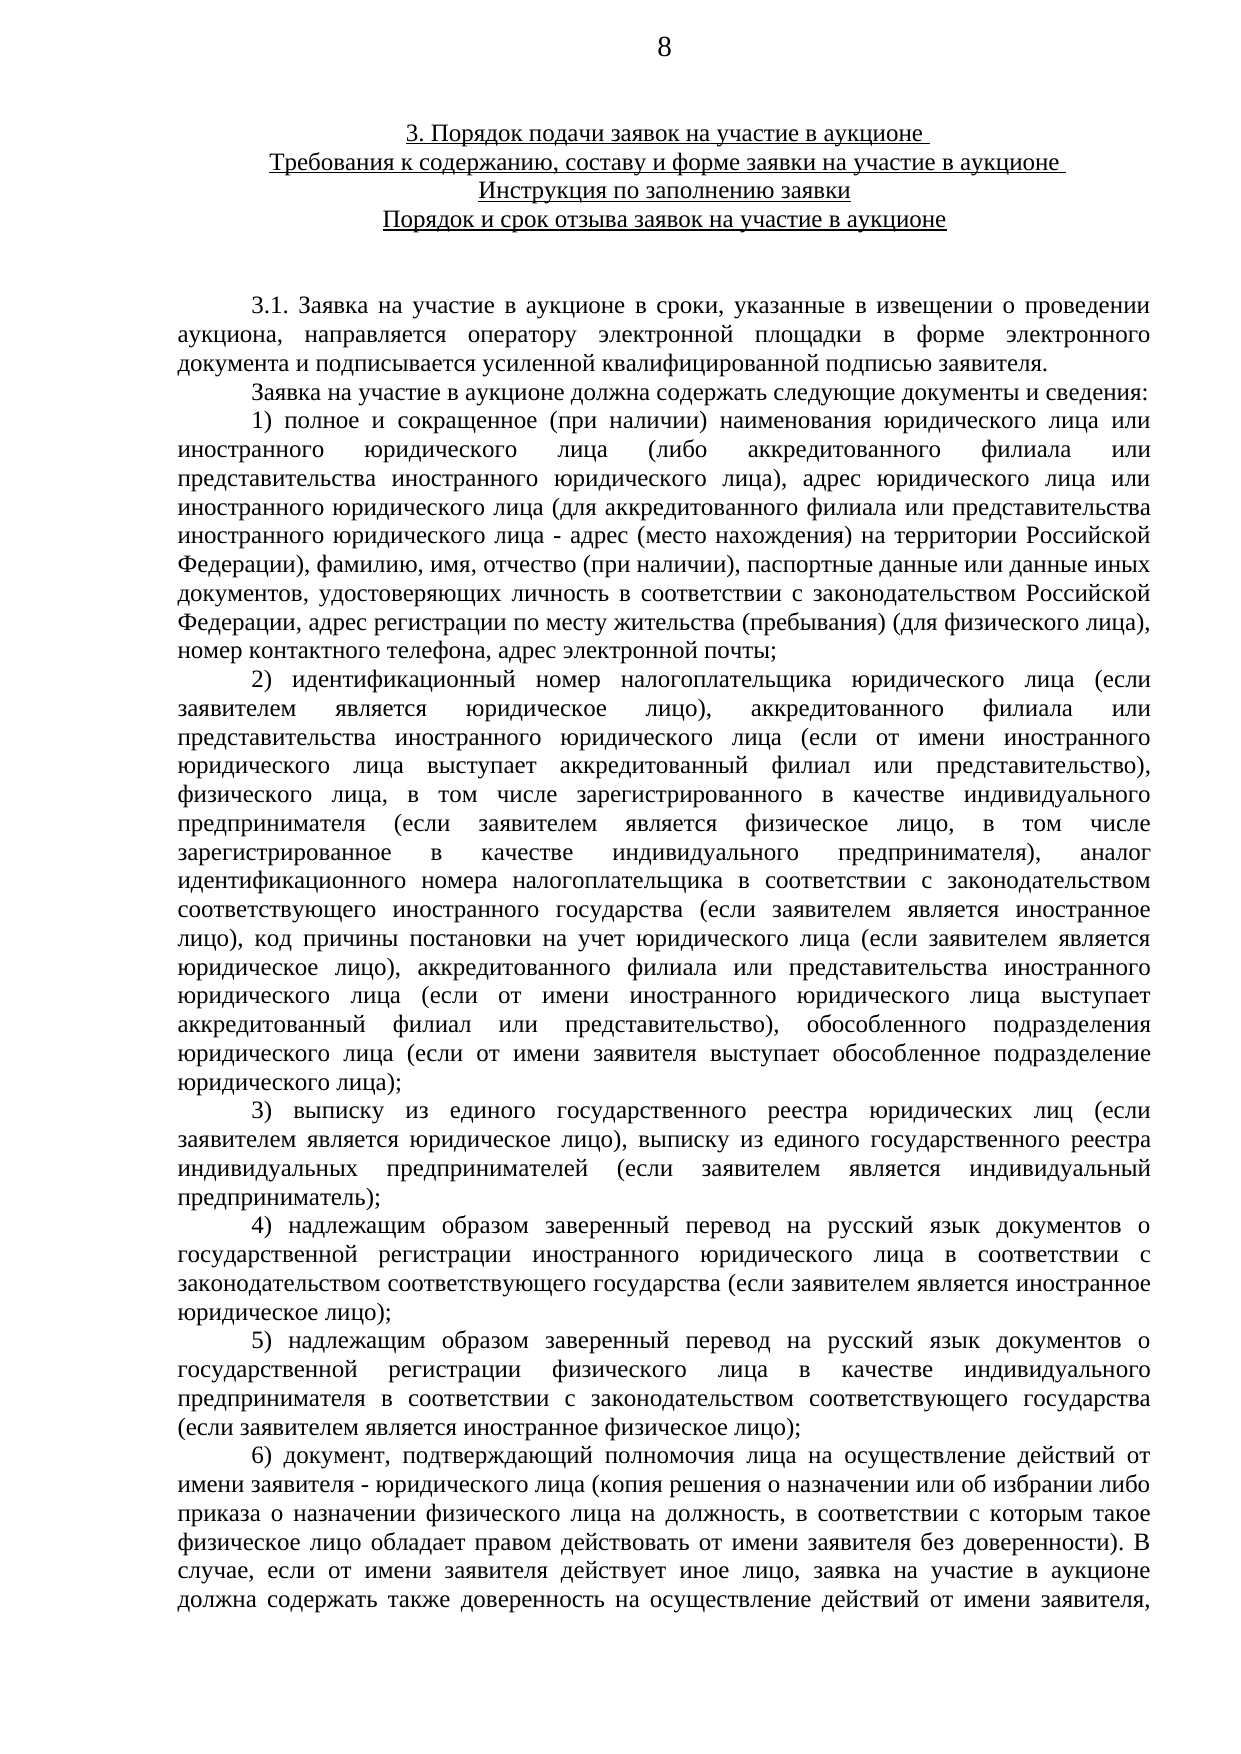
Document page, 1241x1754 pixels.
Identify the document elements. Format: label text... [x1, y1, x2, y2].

text 2) идентификационный номер налогоплательщика юридического лица (если заявителем является юридическое лицо), аккредитованного филиала или представительства иностранного юридического лица (если от имени иностранного юридического лица выступает аккредитованный филиал или представительство), физического лица, в том числе зарегистрированного в качестве индивидуального предпринимателя (если заявителем является физическое лицо, в том числе зарегистрированное в качестве индивидуального предпринимателя), аналог идентификационного номера налогоплательщика в соответствии с законодательством соответствующего иностранного государства (если заявителем является иностранное лицо), код причины постановки на учет юридического лица (если заявителем является юридическое лицо), аккредитованного филиала или представительства иностранного юридического лица (если от имени иностранного юридического лица выступает аккредитованный филиал или представительство), обособленного подразделения юридического лица (если от имени заявителя выступает обособленное подразделение юридического лица); [177, 664, 1152, 1096]
text Требования к содержанию, составу и форме заявки на участие в аукционе [177, 147, 1152, 176]
text Заявка на участие в аукционе должна содержать следующие документы и сведения: [177, 377, 1152, 406]
text Порядок и срок отзыва заявок на участие в аукционе [177, 204, 1152, 233]
text 3) выписку из единого государственного реестра юридических лиц (если заявителем является юридическое лицо), выписку из единого государственного реестра индивидуальных предпринимателей (если заявителем является индивидуальный предприниматель); [177, 1096, 1152, 1211]
text 1) полное и сокращенное (при наличии) наименования юридического лица или иностранного юридического лица (либо аккредитованного филиала или представительства иностранного юридического лица), адрес юридического лица или иностранного юридического лица (для аккредитованного филиала или представительства иностранного юридического лица - адрес (место нахождения) на территории Российской Федерации), фамилию, имя, отчество (при наличии), паспортные данные или данные иных документов, удостоверяющих личность в соответствии с законодательством Российской Федерации, адрес регистрации по месту жительства (пребывания) (для физического лица), номер контактного телефона, адрес электронной почты; [177, 406, 1152, 664]
text Инструкция по заполнению заявки [177, 176, 1152, 204]
text 4) надлежащим образом заверенный перевод на русский язык документов о государственной регистрации иностранного юридического лица в соответствии с законодательством соответствующего государства (если заявителем является иностранное юридическое лицо); [177, 1211, 1152, 1326]
text 5) надлежащим образом заверенный перевод на русский язык документов о государственной регистрации физического лица в качестве индивидуального предпринимателя в соответствии с законодательством соответствующего государства (если заявителем является иностранное физическое лицо); [177, 1326, 1152, 1441]
text 3.1. Заявка на участие в аукционе в сроки, указанные в извещении о проведении аукциона, направляется оператору электронной площадки в форме электронного документа и подписывается усиленной квалифицированной подписью заявителя. [177, 291, 1152, 377]
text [177, 1441, 1152, 1613]
text 3. Порядок подачи заявок на участие в аукционе [177, 118, 1152, 147]
